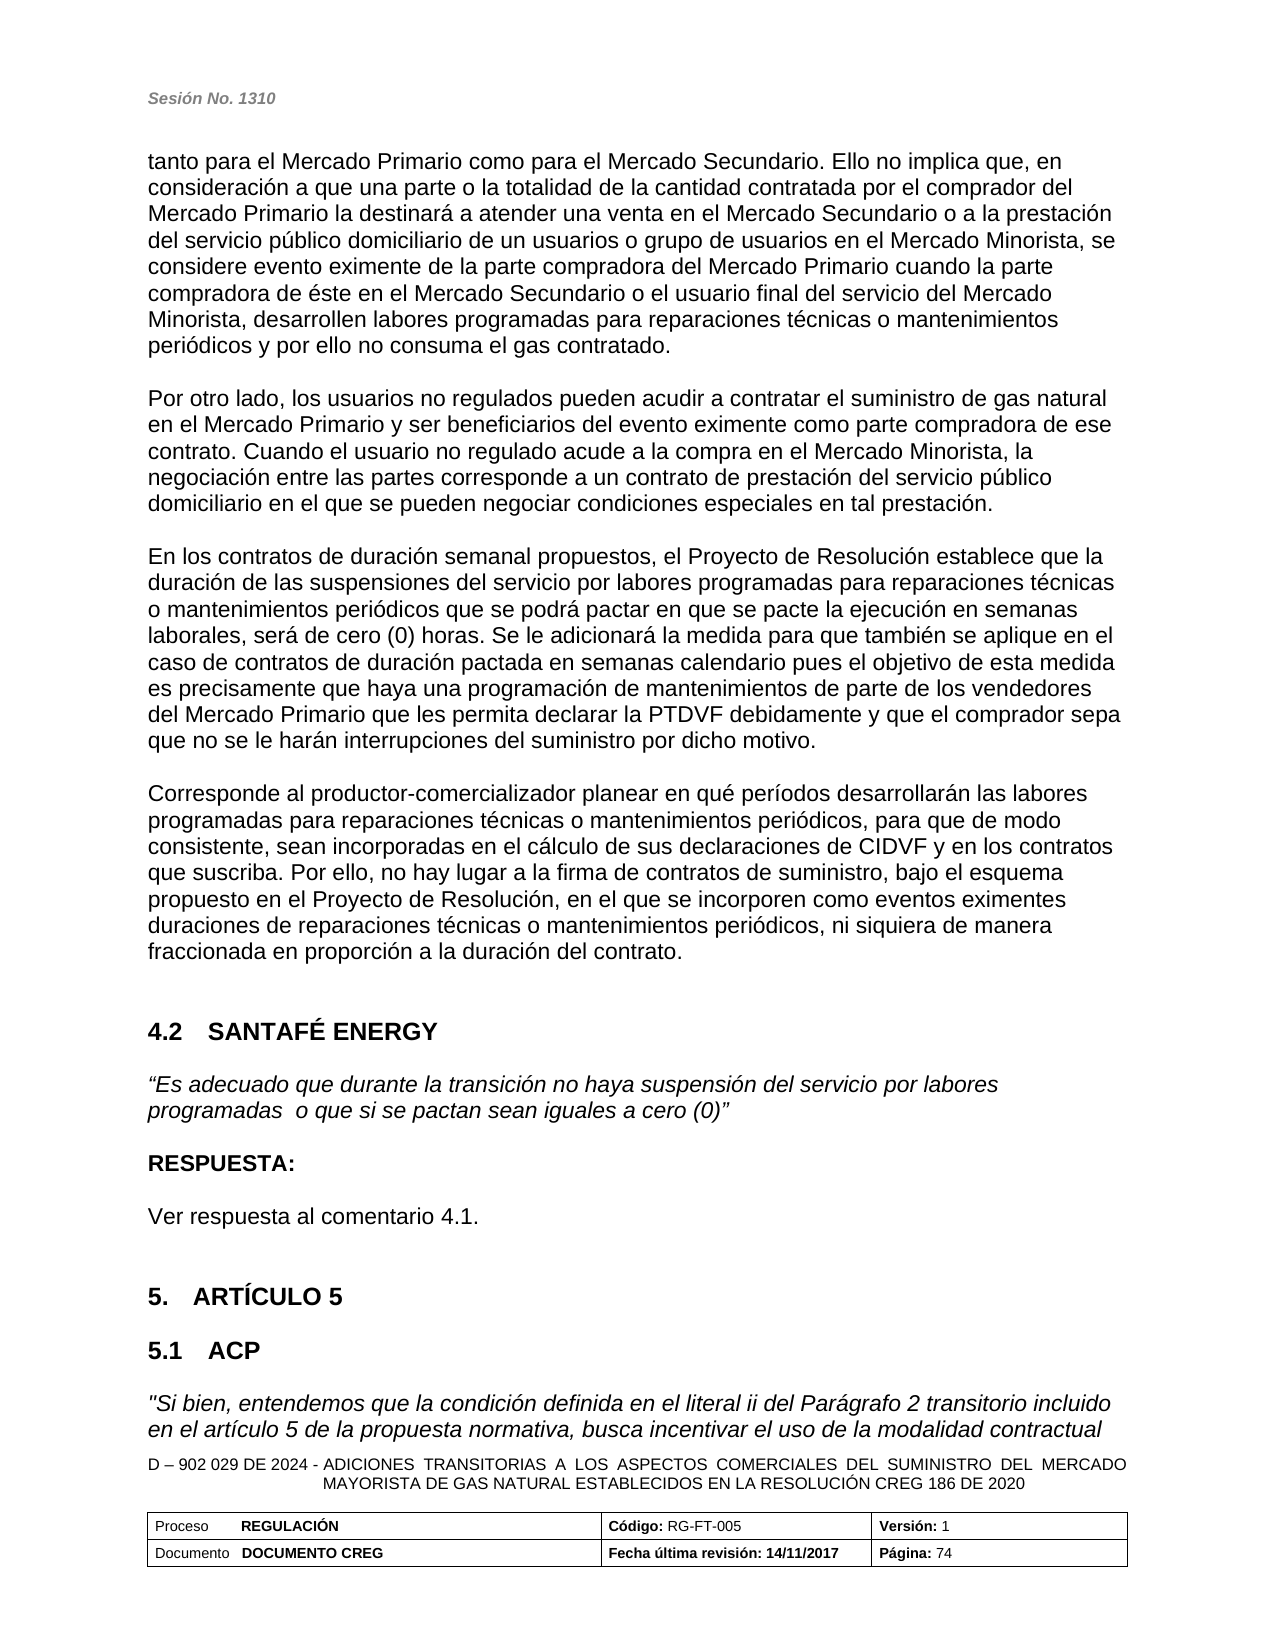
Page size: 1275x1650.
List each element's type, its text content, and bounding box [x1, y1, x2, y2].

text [148, 1389, 1127, 1442]
text Corresponde al productor-comercializador planear en qué períodos desarrollarán las labores programadas para reparaciones técnicas o mantenimientos periódicos, para que de modo consistente, sean incorporadas en el cálculo de sus declaraciones de CIDVF y en los contratos que suscriba. Por ello, no hay lugar a la firma de contratos de suministro, bajo el esquema propuesto en el Proyecto de Resolución, en el que se incorporen como eventos eximentes duraciones de reparaciones técnicas o mantenimientos periódicos, ni siquiera de manera fraccionada en proporción a la duración del contrato. [148, 780, 1127, 965]
text Ver respuesta al comentario 4.1. [148, 1203, 1127, 1229]
text “Es adecuado que durante la transición no haya suspensión del servicio por labores programadas o que si se pactan sean iguales a cero (0)” [148, 1071, 1127, 1124]
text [148, 148, 1127, 358]
text En los contratos de duración semanal propuestos, el Proyecto de Resolución establece que la duración de las suspensiones del servicio por labores programadas para reparaciones técnicas o mantenimientos periódicos que se podrá pactar en que se pacte la ejecución en semanas laborales, será de cero (0) horas. Se le adicionará la medida para que también se aplique en el caso de contratos de duración pactada en semanas calendario pues el objetivo de esta medida es precisamente que haya una programación de mantenimientos de parte de los vendedores del Mercado Primario que les permita declarar la PTDVF debidamente y que el comprador sepa que no se le harán interrupciones del suministro por dicho motivo. [148, 543, 1127, 754]
text RESPUESTA: [148, 1150, 1127, 1177]
subtitle ARTÍCULO 5 [148, 1282, 1127, 1311]
subtitle SANTAFÉ ENERGY [148, 1017, 1127, 1046]
text Por otro lado, los usuarios no regulados pueden acudir a contratar el suministro de gas natural en el Mercado Primario y ser beneficiarios del evento eximente como parte compradora de ese contrato. Cuando el usuario no regulado acude a la compra en el Mercado Minorista, la negociación entre las partes corresponde a un contrato de prestación del servicio público domiciliario en el que se pueden negociar condiciones especiales en tal prestación. [148, 385, 1127, 517]
subtitle ACP [148, 1336, 1127, 1364]
